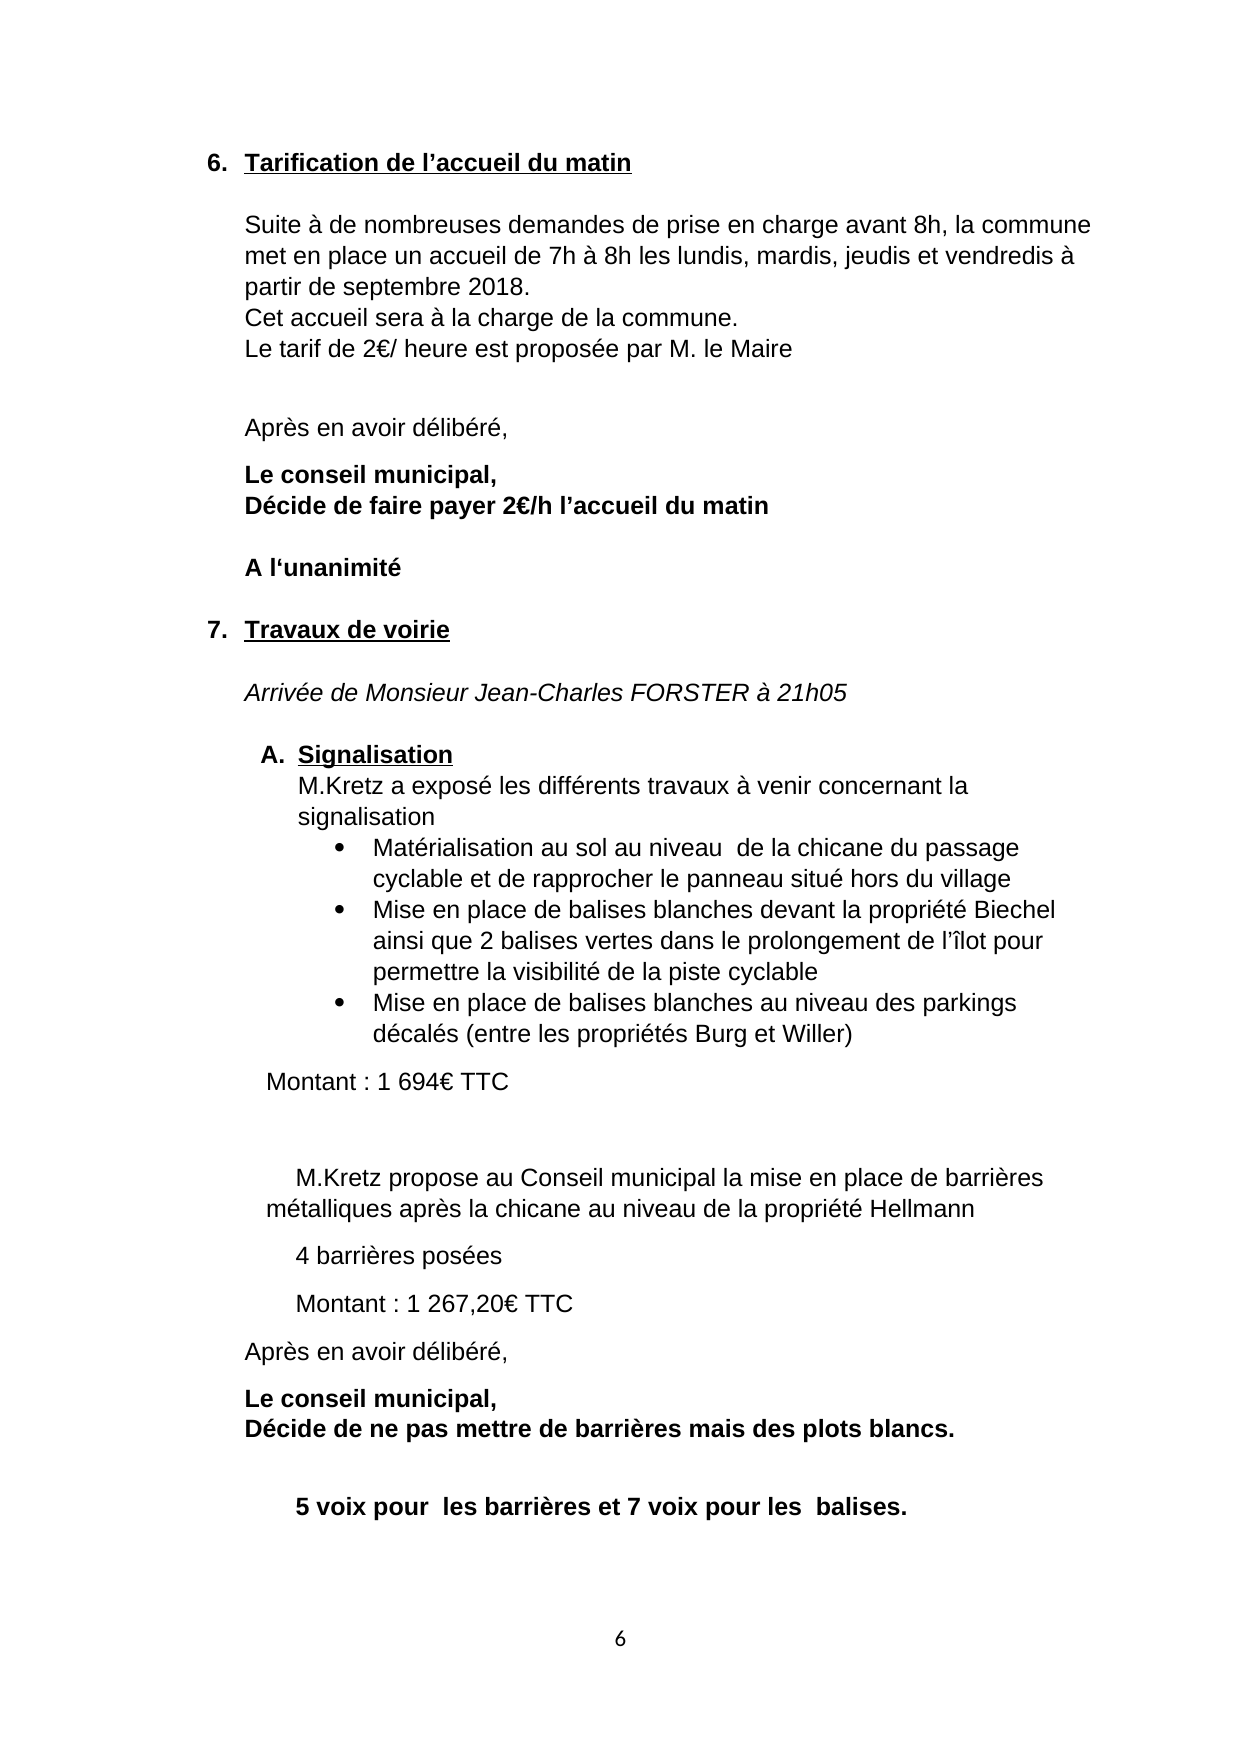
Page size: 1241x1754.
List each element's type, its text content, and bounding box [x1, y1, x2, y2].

list Cet accueil sera à la charge de la commune. [244, 303, 1093, 332]
list Travaux de voirie [207, 616, 1093, 644]
text Montant : 1 267,20€ TTC [266, 1289, 1093, 1318]
list M.Kretz a exposé les différents travaux à venir concernant la signalisation [298, 771, 1093, 831]
list Mise en place de balises blanches au niveau des parkings décalés (entre les propriétés Burg et Willer) [335, 988, 1093, 1048]
list Mise en place de balises blanches devant la propriété Biechel ainsi que 2 balises vertes dans le prolongement de l’îlot pour permettre la visibilité de la piste cyclable [335, 895, 1093, 986]
list Arrivée de Monsieur Jean-Charles FORSTER à 21h05 [244, 678, 1093, 706]
list Décide de faire payer 2€/h l’accueil du matin [244, 491, 1093, 520]
list Suite à de nombreuses demandes de prise en charge avant 8h, la commune met en place un accueil de 7h à 8h les lundis, mardis, jeudis et vendredis à partir de septembre 2018. [244, 210, 1093, 301]
list Signalisation [260, 740, 1093, 768]
list Le tarif de 2€/ heure est proposée par M. le Maire [244, 334, 1093, 363]
text Après en avoir délibéré, [171, 413, 1093, 441]
list Tarification de l’accueil du matin [207, 148, 1093, 176]
text Après en avoir délibéré, [171, 1337, 1093, 1365]
list Le conseil municipal, [244, 1384, 1093, 1412]
list Le conseil municipal, [244, 460, 1093, 489]
text 5 voix pour les barrières et 7 voix pour les balises. [266, 1492, 1093, 1520]
list A l‘unanimité [244, 553, 1093, 582]
text 4 barrières posées [266, 1241, 1093, 1270]
text Montant : 1 694€ TTC [148, 1067, 1093, 1096]
text M.Kretz propose au Conseil municipal la mise en place de barrières métalliques après la chicane au niveau de la propriété Hellmann [266, 1162, 1093, 1222]
list Matérialisation au sol au niveau de la chicane du passage cyclable et de rapprocher le panneau situé hors du village [335, 833, 1093, 893]
list Décide de ne pas mettre de barrières mais des plots blancs. [244, 1414, 1093, 1443]
